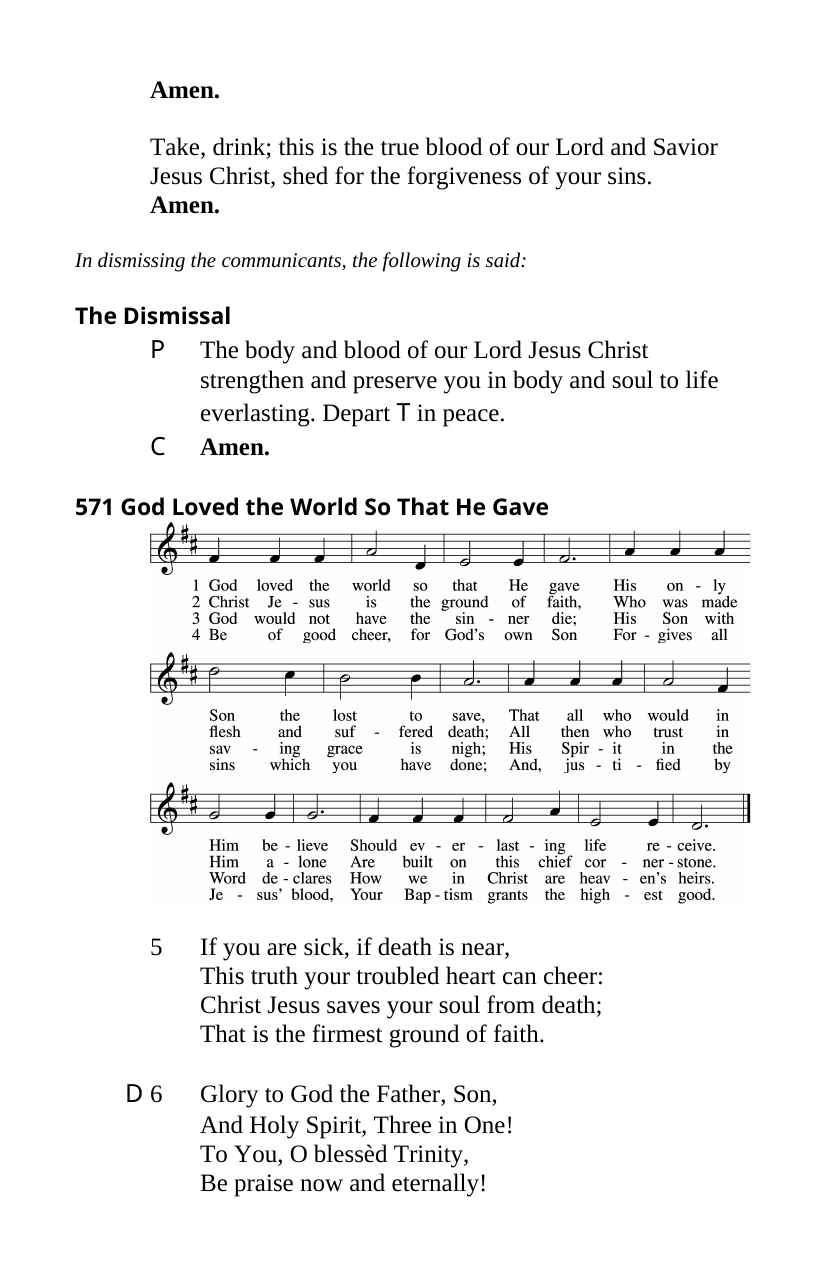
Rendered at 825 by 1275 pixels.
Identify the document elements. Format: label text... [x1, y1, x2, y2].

text C Amen. [150, 428, 750, 462]
text P The body and blood of our Lord Jesus Christ strengthen and preserve you in body and soul to life everlasting. Depart T in peace. [150, 332, 750, 428]
text Amen. [150, 75, 750, 104]
text The Dismissal [75, 300, 750, 332]
text Take, drink; this is the true blood of our Lord and Savior Jesus Christ, shed for the forgiveness of your sins. [150, 132, 750, 190]
text In dismissing the communicants, the following is said: [75, 247, 750, 272]
text 571 God Loved the World So That He Gave [75, 491, 750, 522]
picture [150, 522, 750, 904]
text 5 If you are sick, if death is near, This truth your troubled heart can cheer: Christ Jesus saves your soul from death; That is the firmest ground of faith. [150, 932, 750, 1047]
text D 6 Glory to God the Father, Son, And Holy Spirit, Three in One! To You, O blessèd Trinity, Be praise now and eternally! [125, 1076, 750, 1196]
text Amen. [150, 190, 750, 219]
